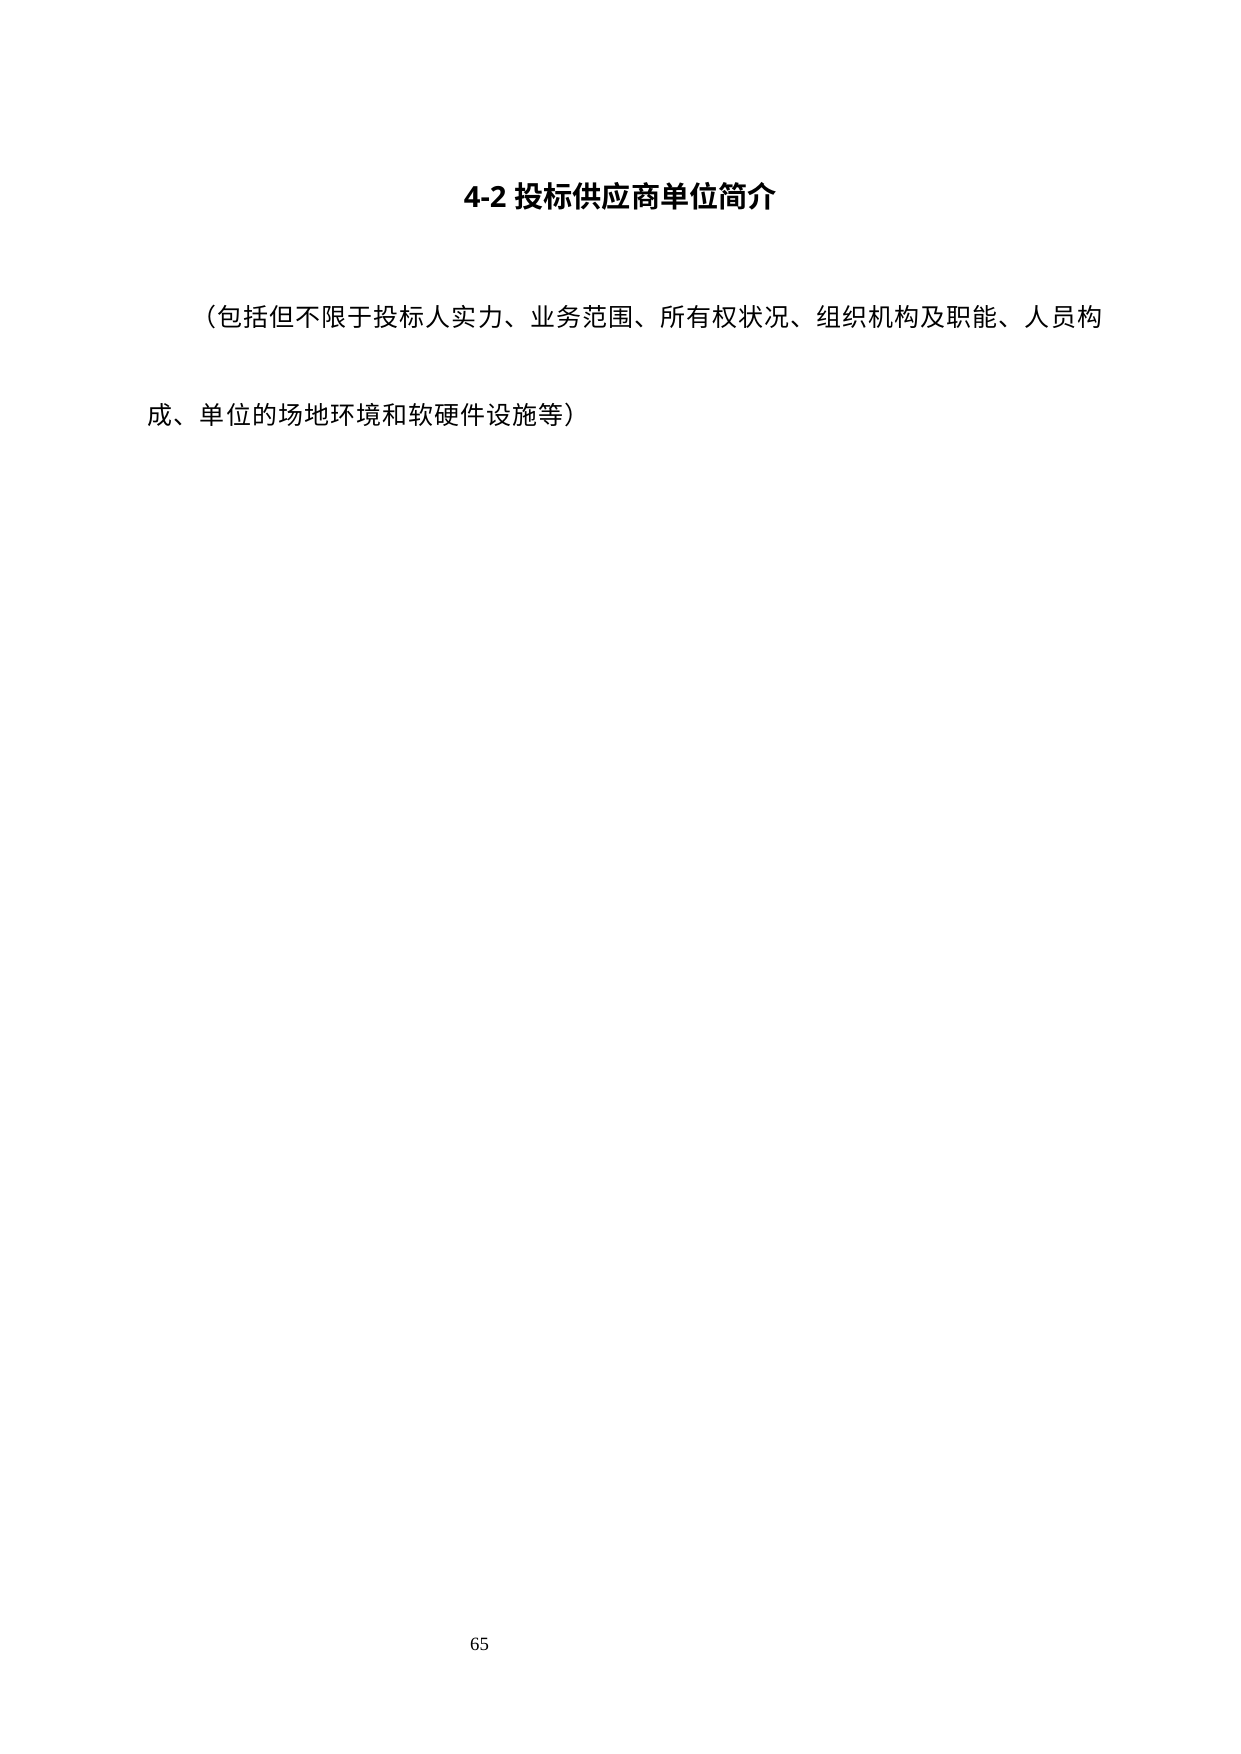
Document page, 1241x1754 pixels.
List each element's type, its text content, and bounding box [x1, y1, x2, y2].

text （包括但不限于投标人实力、业务范围、所有权状况、组织机构及职能、人员构成、单位的场地环境和软硬件设施等） [148, 283, 1102, 446]
subtitle 4-2 投标供应商单位简介 [148, 162, 1093, 227]
